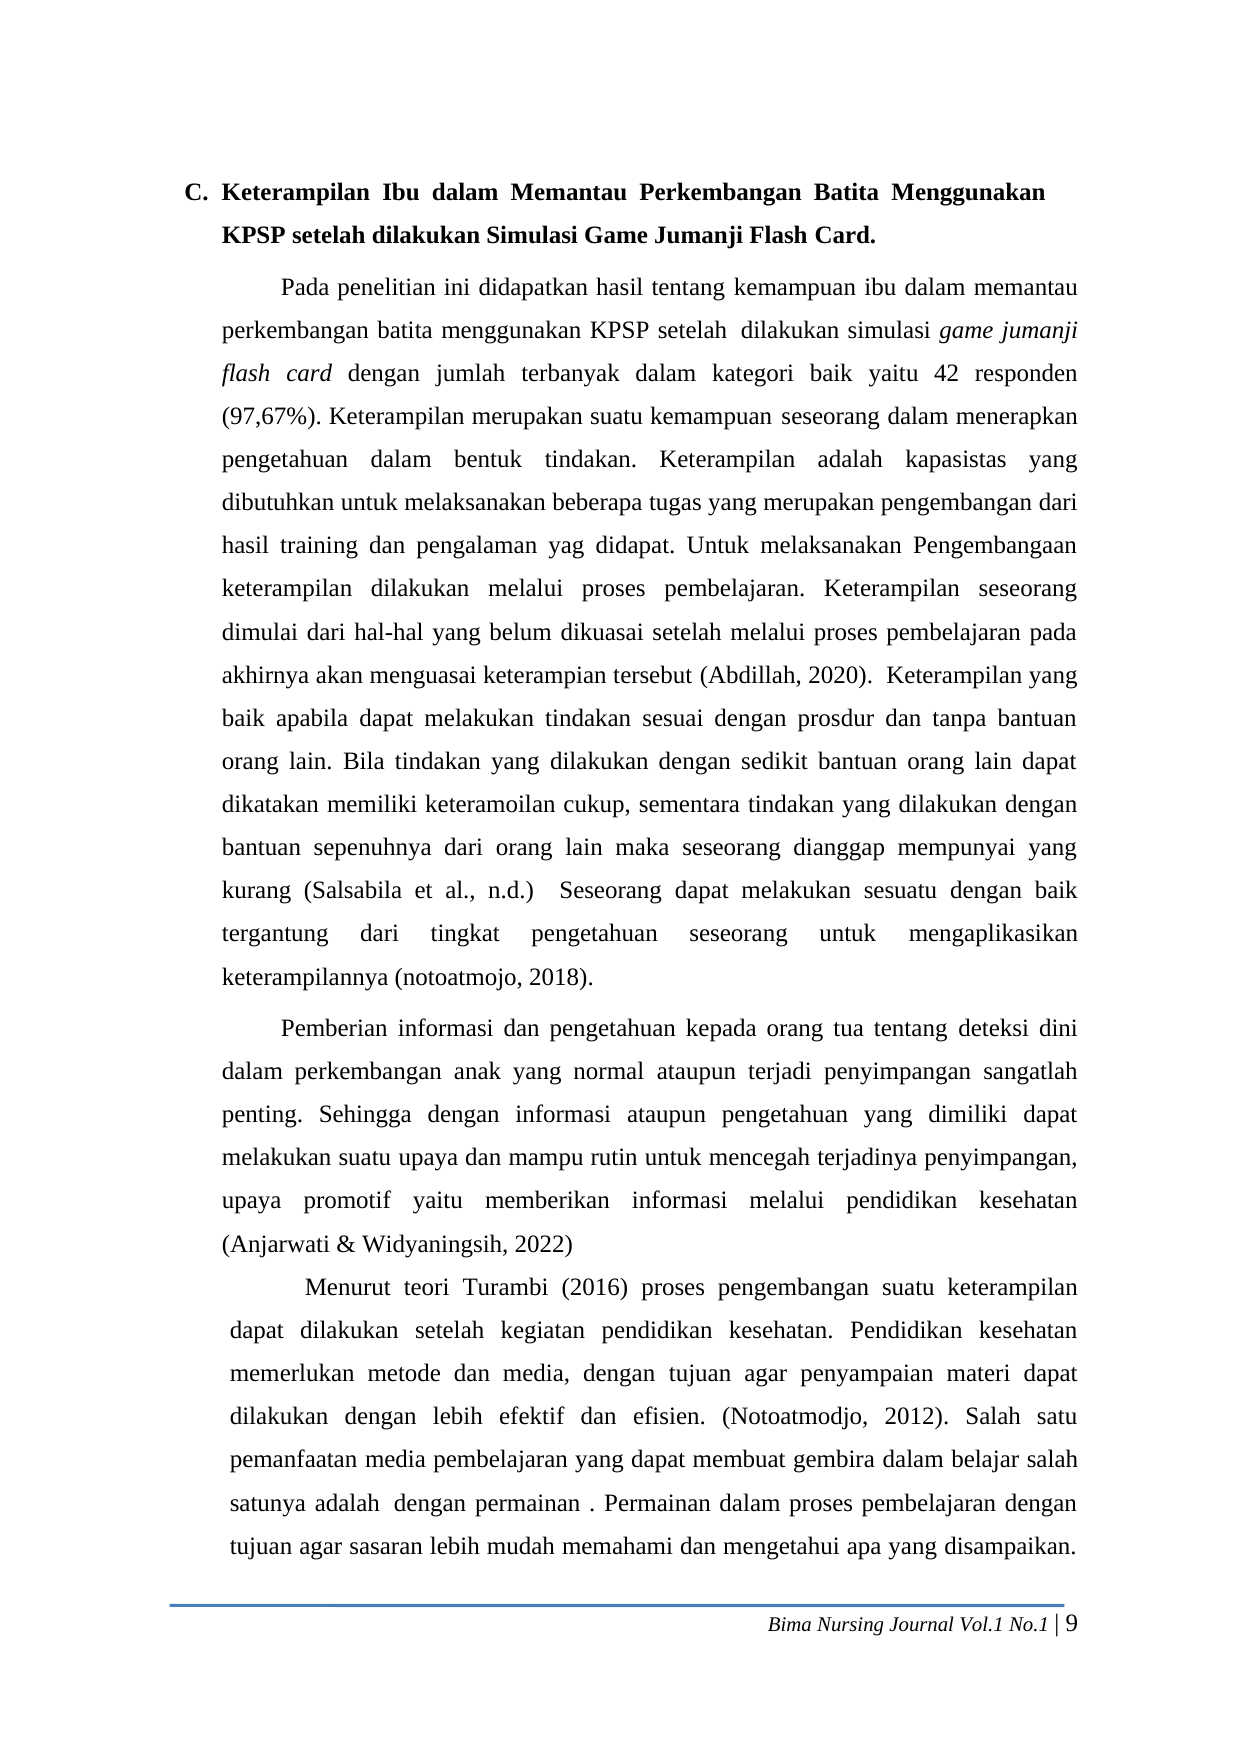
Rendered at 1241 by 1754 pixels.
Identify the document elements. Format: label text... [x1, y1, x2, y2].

subtitle Keterampilan Ibu dalam Memantau Perkembangan Batita Menggunakan KPSP setelah dilakukan Simulasi Game Jumanji Flash Card. [184, 177, 1045, 249]
text Pada penelitian ini didapatkan hasil tentang kemampuan ibu dalam memantau perkembangan batita menggunakan KPSP setelah dilakukan simulasi game jumanji flash card dengan jumlah terbanyak dalam kategori baik yaitu 42 responden (97,67%). Keterampilan merupakan suatu kemampuan seseorang dalam menerapkan pengetahuan dalam bentuk tindakan. Keterampilan adalah kapasistas yang dibutuhkan untuk melaksanakan beberapa tugas yang merupakan pengembangan dari hasil training dan pengalaman yag didapat. Untuk melaksanakan Pengembangaan keterampilan dilakukan melalui proses pembelajaran. Keterampilan seseorang dimulai dari hal-hal yang belum dikuasai setelah melalui proses pembelajaran pada akhirnya akan menguasai keterampian tersebut (Abdillah, 2020). Keterampilan yang baik apabila dapat melakukan tindakan sesuai dengan prosdur dan tanpa bantuan orang lain. Bila tindakan yang dilakukan dengan sedikit bantuan orang lain dapat dikatakan memiliki keteramoilan cukup, sementara tindakan yang dilakukan dengan bantuan sepenuhnya dari orang lain maka seseorang dianggap mempunyai yang kurang (Salsabila et al., n.d.) Seseorang dapat melakukan sesuatu dengan baik tergantung dari tingkat pengetahuan seseorang untuk mengaplikasikan keterampilannya (notoatmojo, 2018). [222, 272, 1078, 990]
text Pemberian informasi dan pengetahuan kepada orang tua tentang deteksi dini dalam perkembangan anak yang normal ataupun terjadi penyimpangan sangatlah penting. Sehingga dengan informasi ataupun pengetahuan yang dimiliki dapat melakukan suatu upaya dan mampu rutin untuk mencegah terjadinya penyimpangan, upaya promotif yaitu memberikan informasi melalui pendidikan kesehatan (Anjarwati & Widyaningsih, 2022) [222, 1013, 1078, 1257]
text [229, 1272, 1078, 1559]
